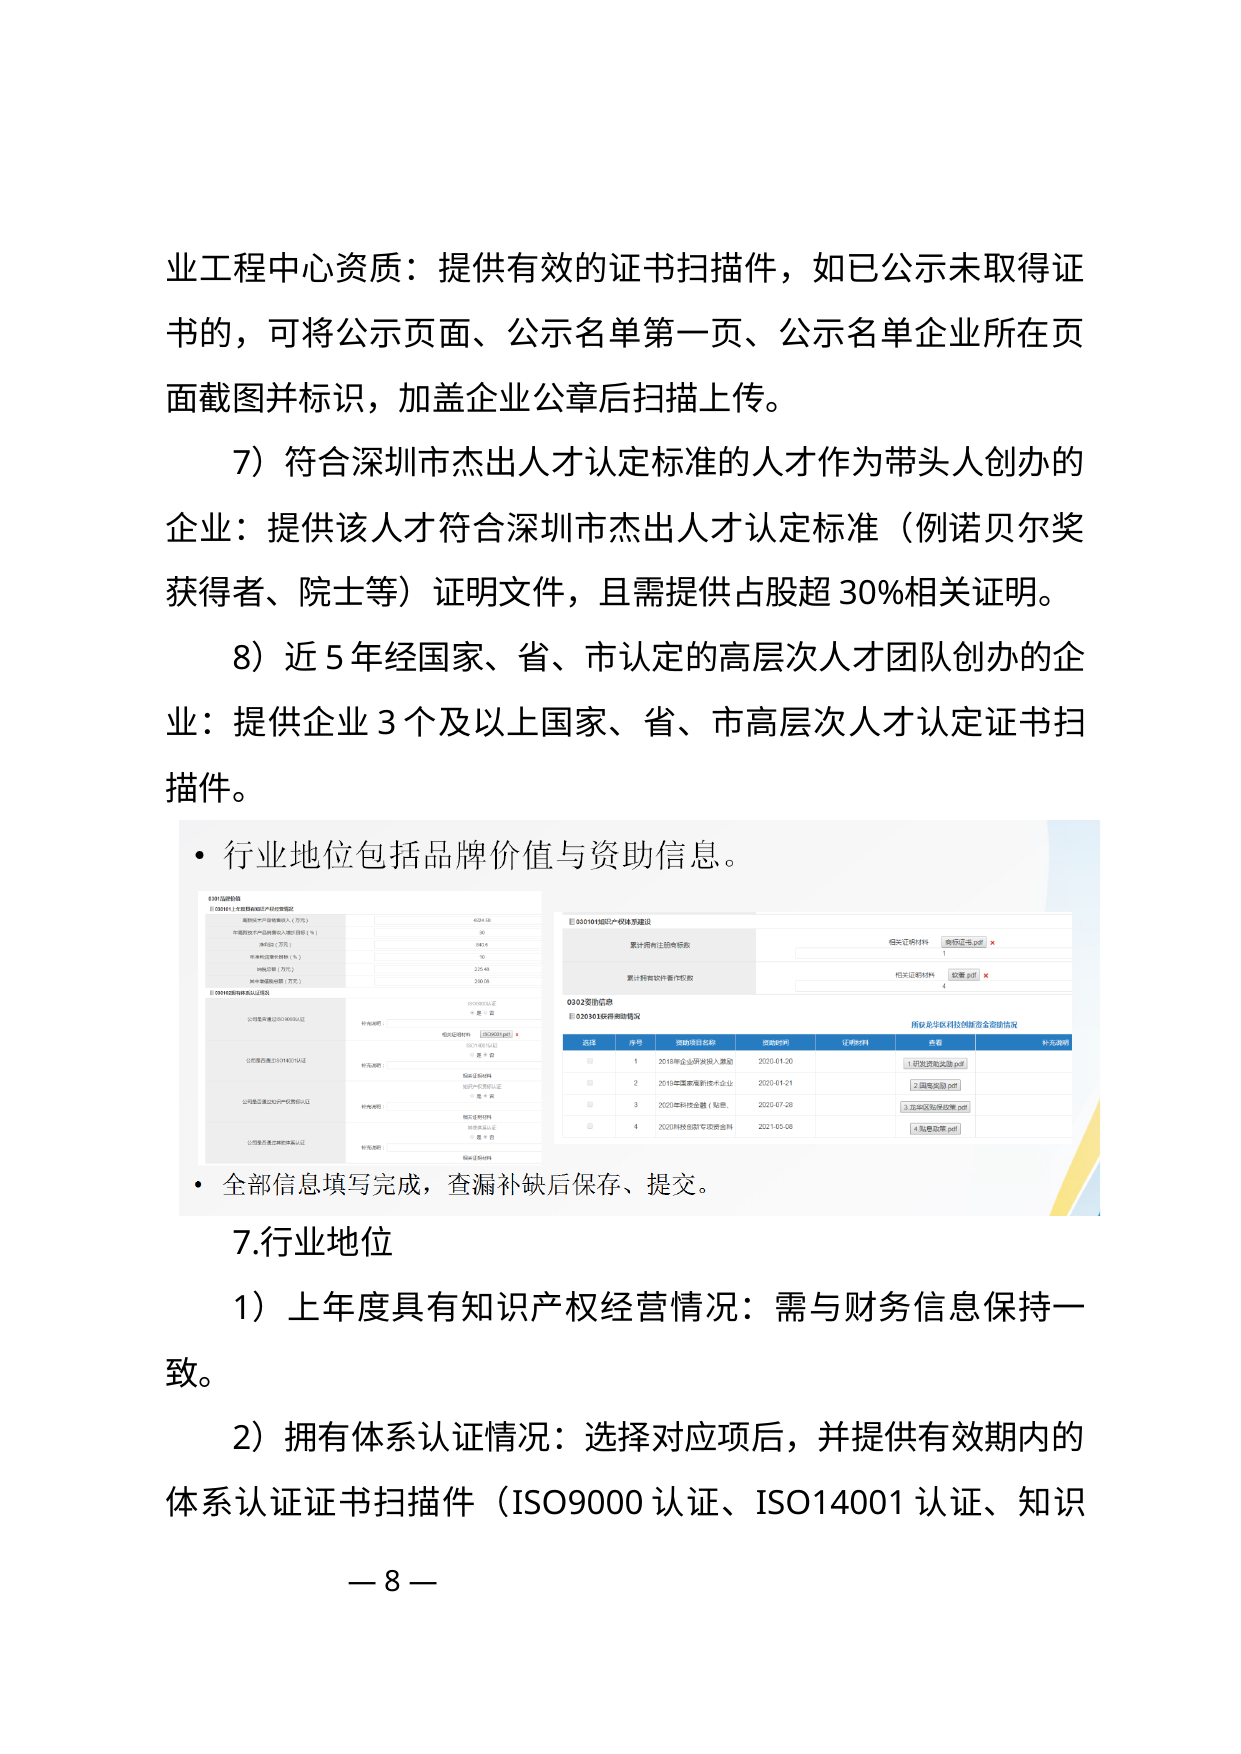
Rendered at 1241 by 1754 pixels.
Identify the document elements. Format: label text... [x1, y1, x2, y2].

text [165, 1403, 1087, 1533]
text 8）近5年经国家、省、市认定的高层次人才团队创办的企业：提供企业3个及以上国家、省、市高层次人才认定证书扫描件。 [165, 623, 1087, 818]
picture [179, 820, 1101, 1216]
text 7.行业地位 [165, 1208, 1087, 1273]
text 7）符合深圳市杰出人才认定标准的人才作为带头人创办的企业：提供该人才符合深圳市杰出人才认定标准（例诺贝尔奖获得者、院士等）证明文件，且需提供占股超30%相关证明。 [165, 428, 1087, 623]
text 1）上年度具有知识产权经营情况：需与财务信息保持一致。 [165, 1273, 1087, 1403]
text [165, 233, 1087, 428]
